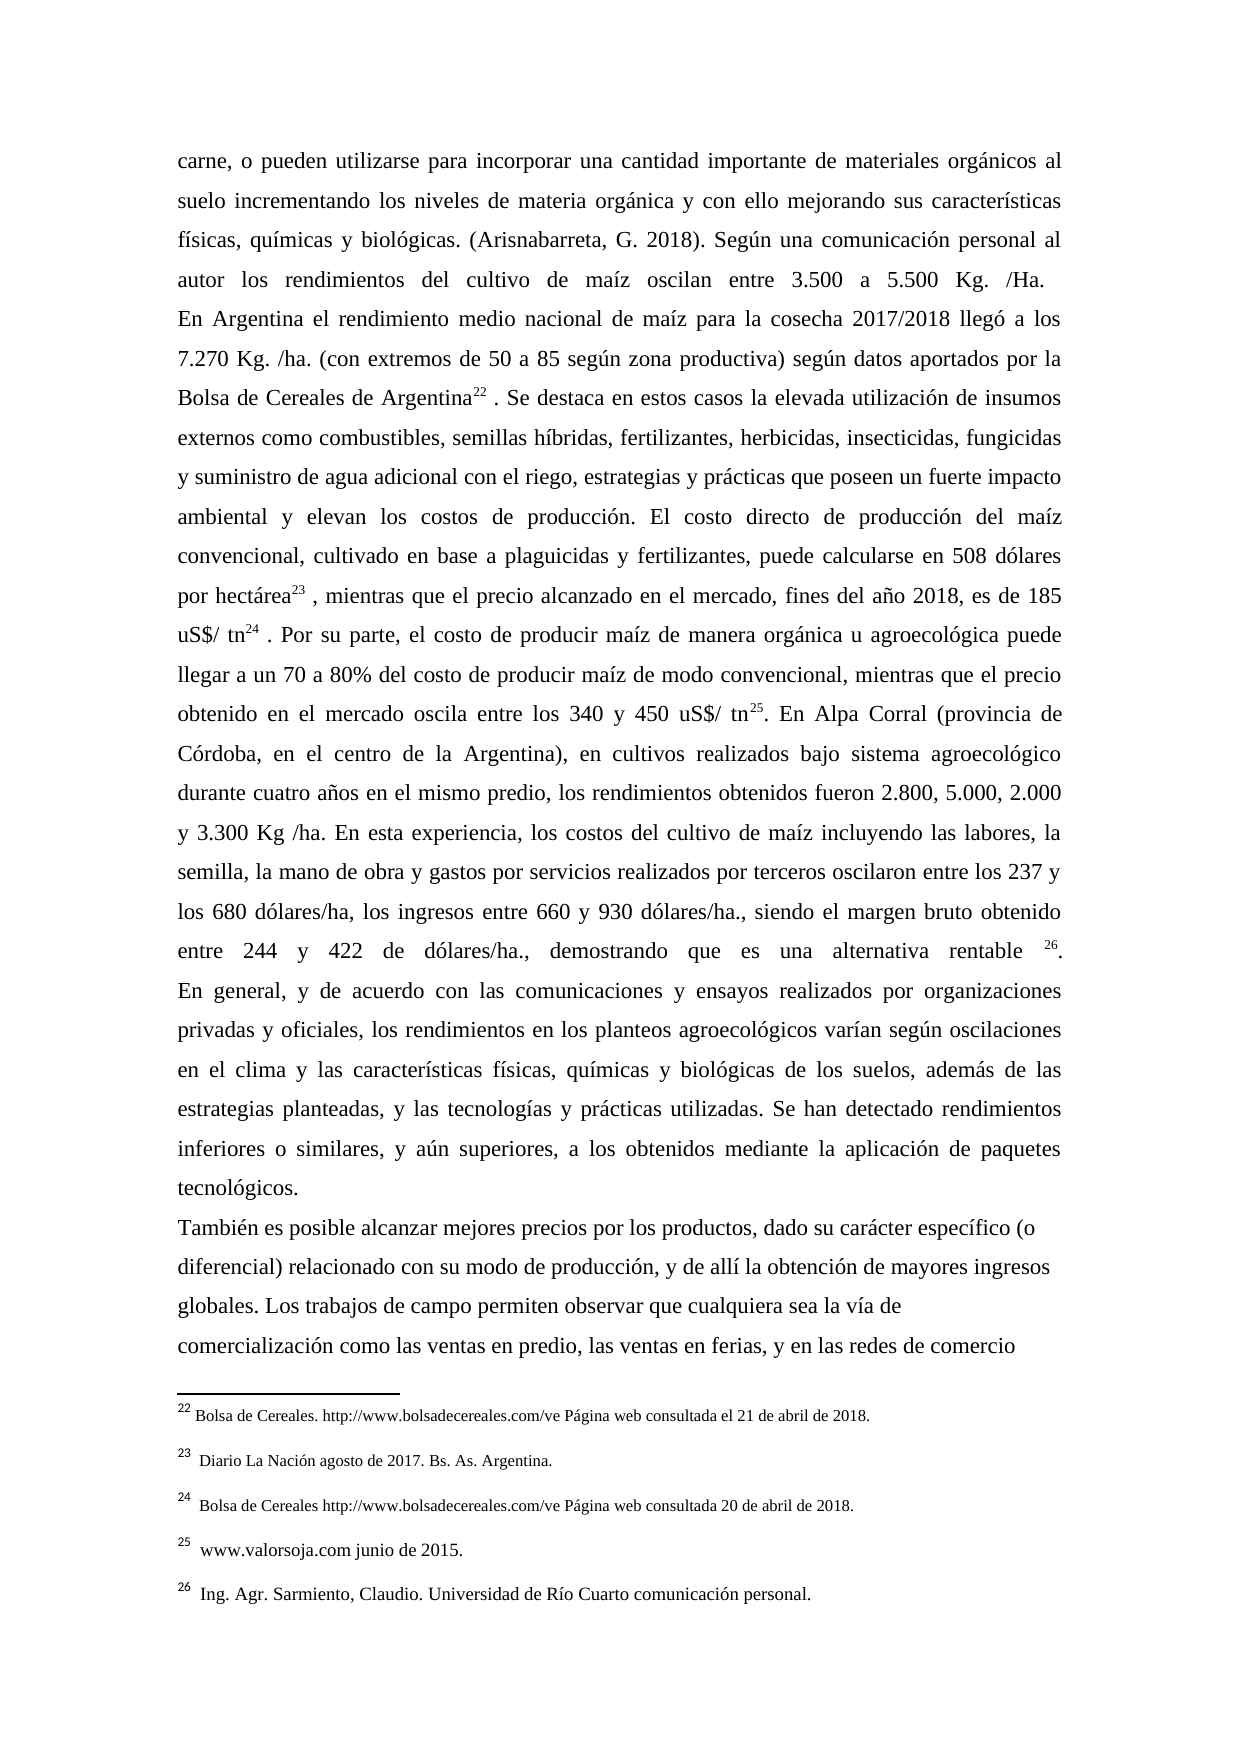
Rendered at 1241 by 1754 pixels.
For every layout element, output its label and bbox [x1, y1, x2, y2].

text [177, 148, 1063, 1200]
text [177, 1213, 1063, 1358]
